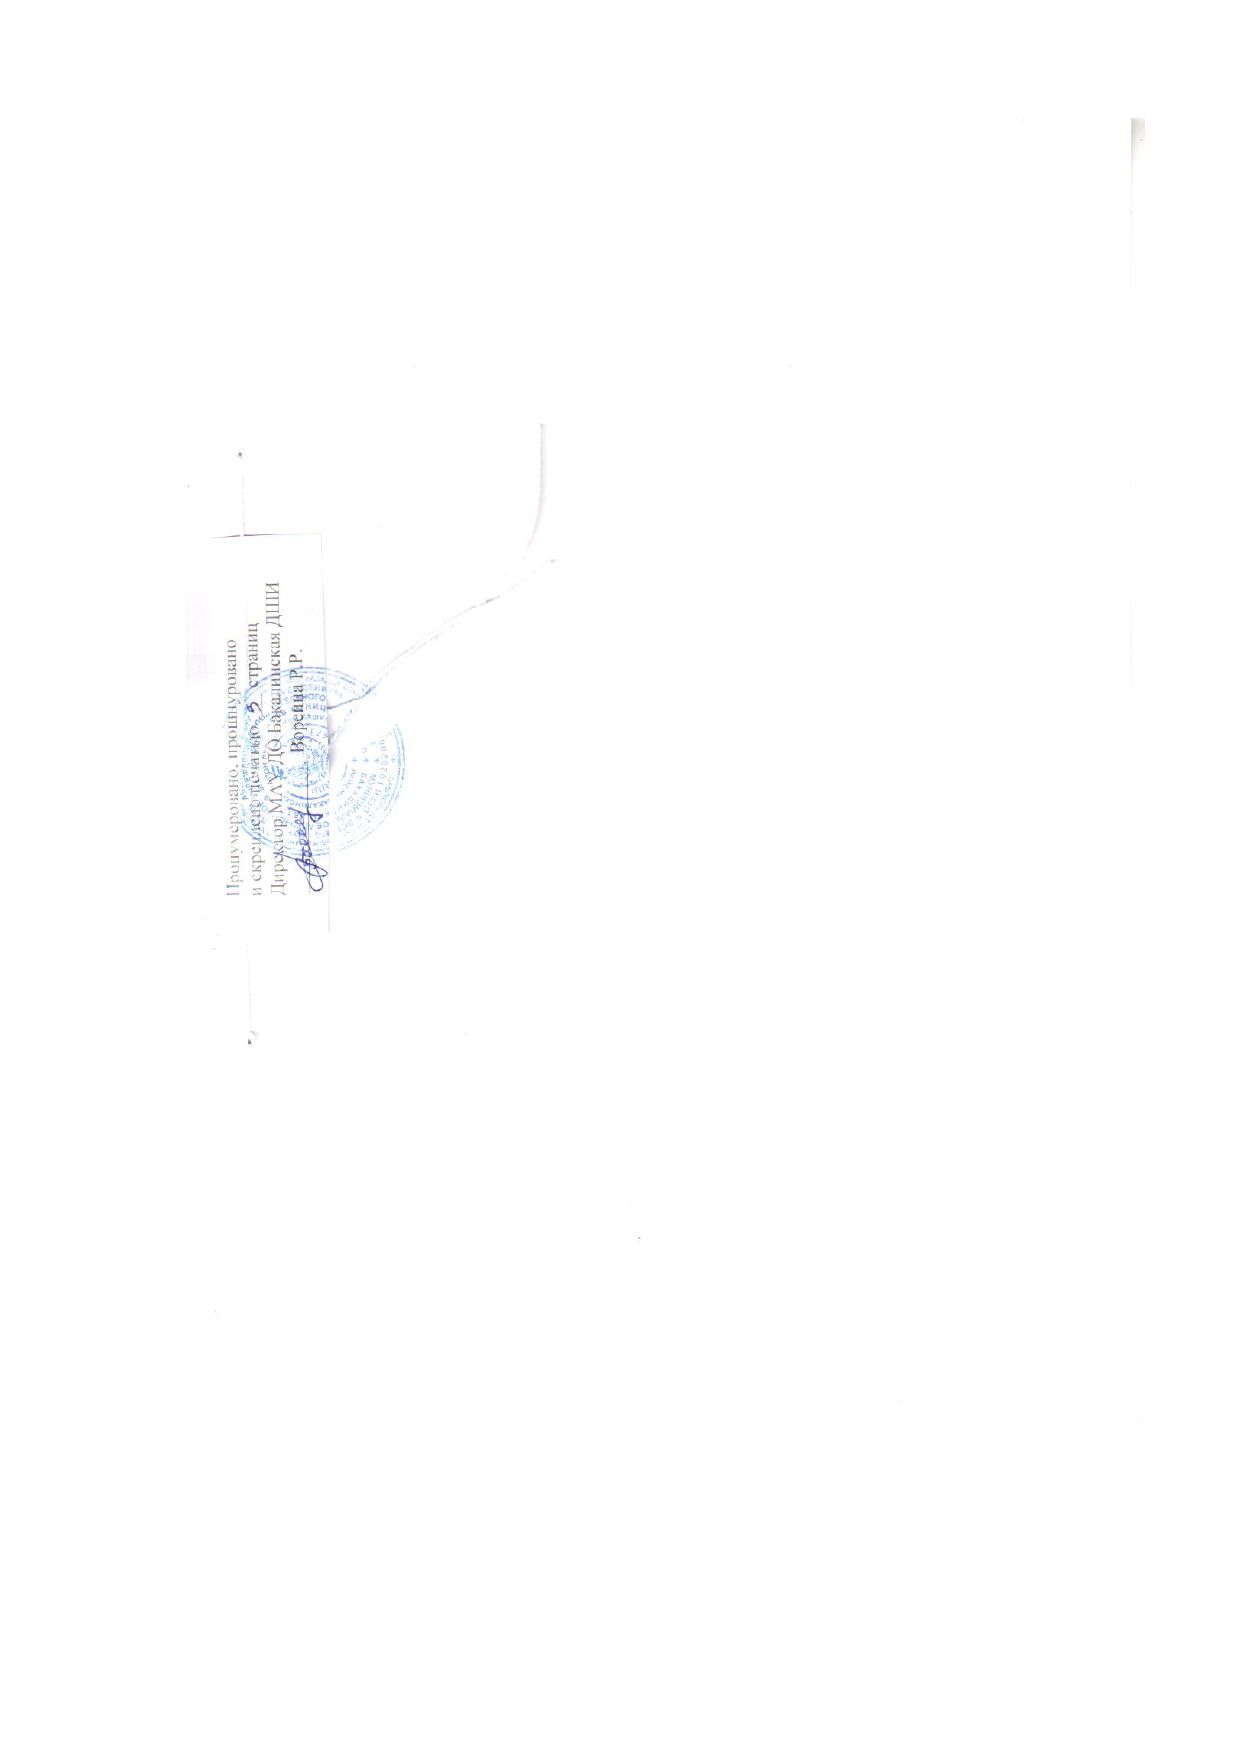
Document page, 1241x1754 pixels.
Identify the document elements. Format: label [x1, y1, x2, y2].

picture [177, 118, 1152, 1460]
